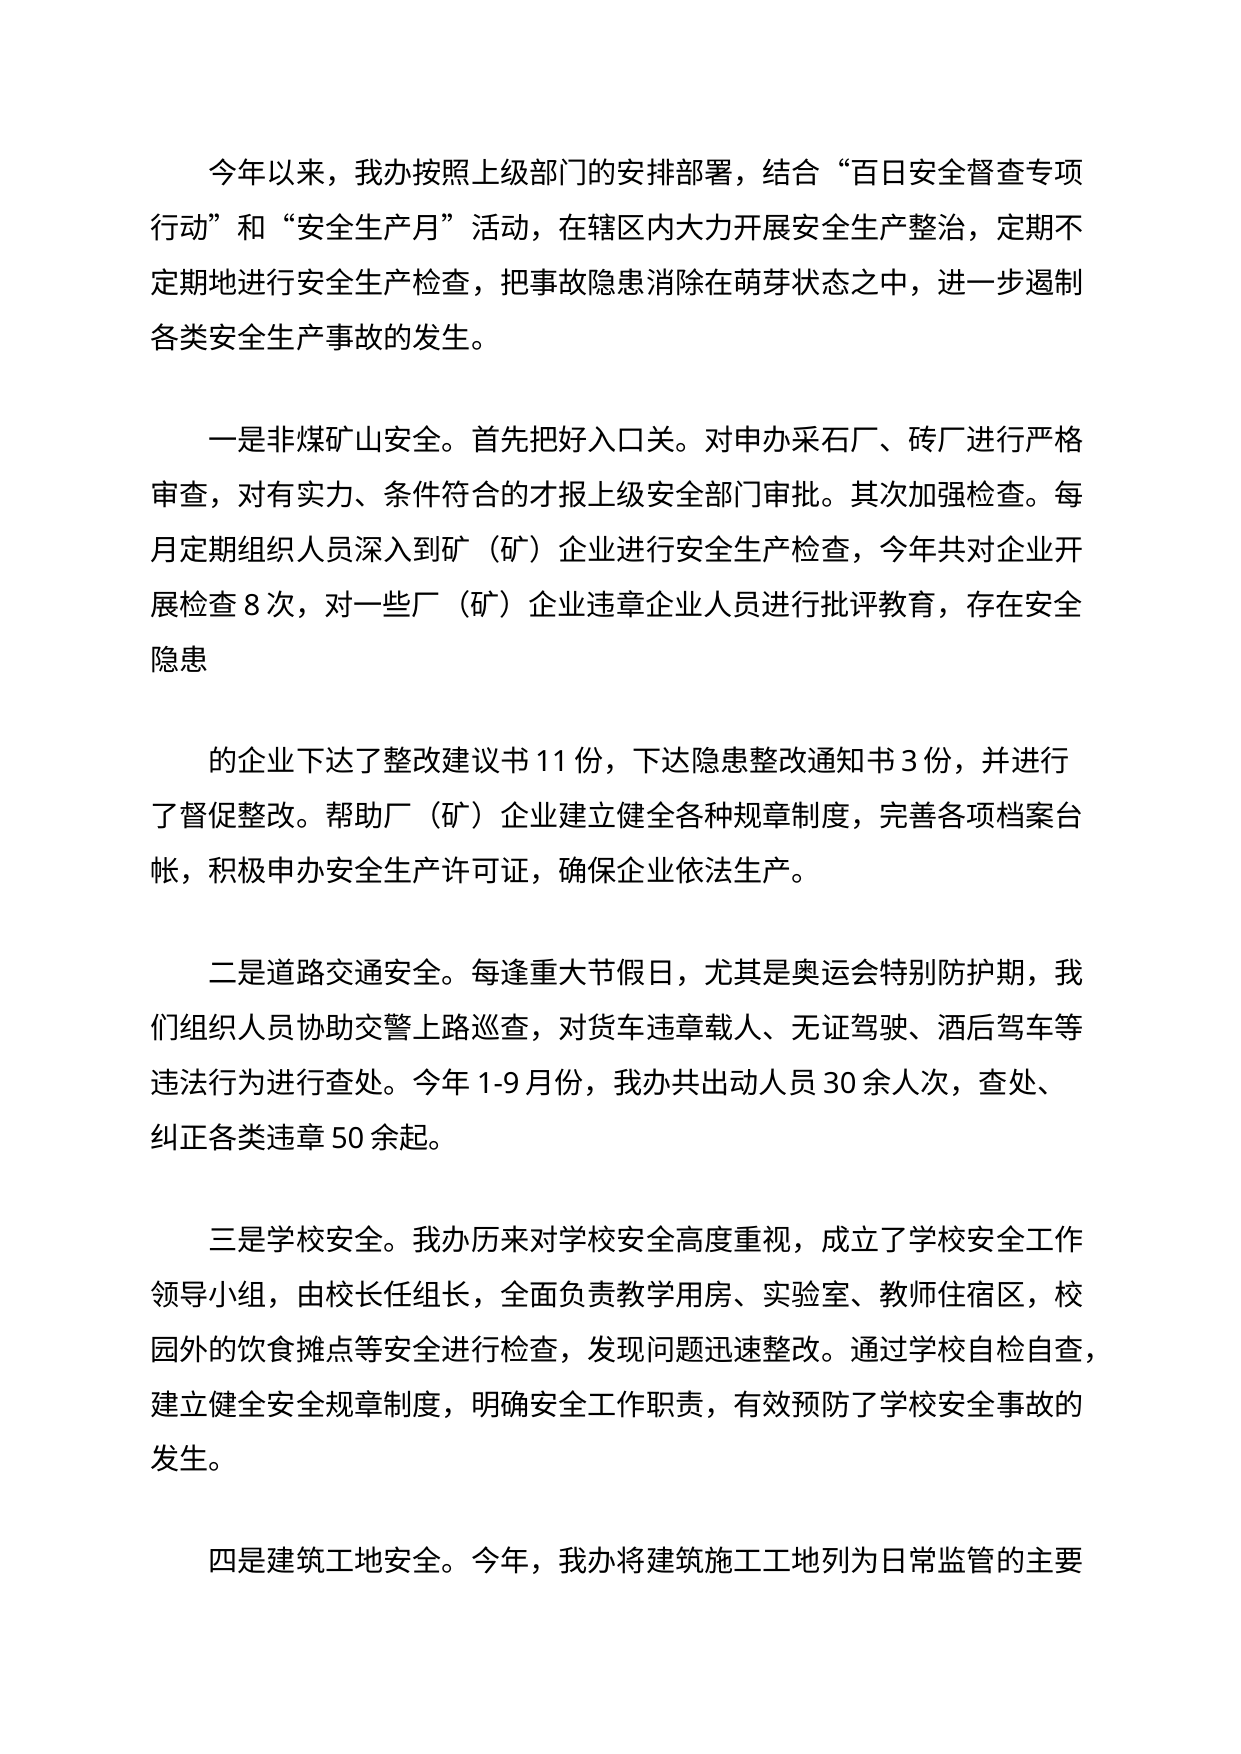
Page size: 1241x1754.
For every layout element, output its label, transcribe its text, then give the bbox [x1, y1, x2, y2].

text 三是学校安全。我办历来对学校安全高度重视，成立了学校安全工作领导小组，由校长任组长，全面负责教学用房、实验室、教师住宿区，校园外的饮食摊点等安全进行检查，发现问题迅速整改。通过学校自检自查，建立健全安全规章制度，明确安全工作职责，有效预防了学校安全事故的发生。 [150, 1216, 1090, 1478]
text 二是道路交通安全。每逢重大节假日，尤其是奥运会特别防护期，我们组织人员协助交警上路巡查，对货车违章载人、无证驾驶、酒后驾车等违法行为进行查处。今年1-9月份，我办共出动人员30余人次，查处、纠正各类违章50余起。 [150, 949, 1090, 1157]
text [150, 1538, 1090, 1580]
text 今年以来，我办按照上级部门的安排部署，结合“百日安全督查专项行动”和“安全生产月”活动，在辖区内大力开展安全生产整治，定期不定期地进行安全生产检查，把事故隐患消除在萌芽状态之中，进一步遏制各类安全生产事故的发生。 [150, 150, 1090, 357]
text 一是非煤矿山安全。首先把好入口关。对申办采石厂、砖厂进行严格审查，对有实力、条件符合的才报上级安全部门审批。其次加强检查。每月定期组织人员深入到矿（矿）企业进行安全生产检查，今年共对企业开展检查8次，对一些厂（矿）企业违章企业人员进行批评教育，存在安全隐患 [150, 416, 1090, 678]
text 的企业下达了整改建议书11份，下达隐患整改通知书3份，并进行了督促整改。帮助厂（矿）企业建立健全各种规章制度，完善各项档案台帐，积极申办安全生产许可证，确保企业依法生产。 [150, 738, 1090, 890]
